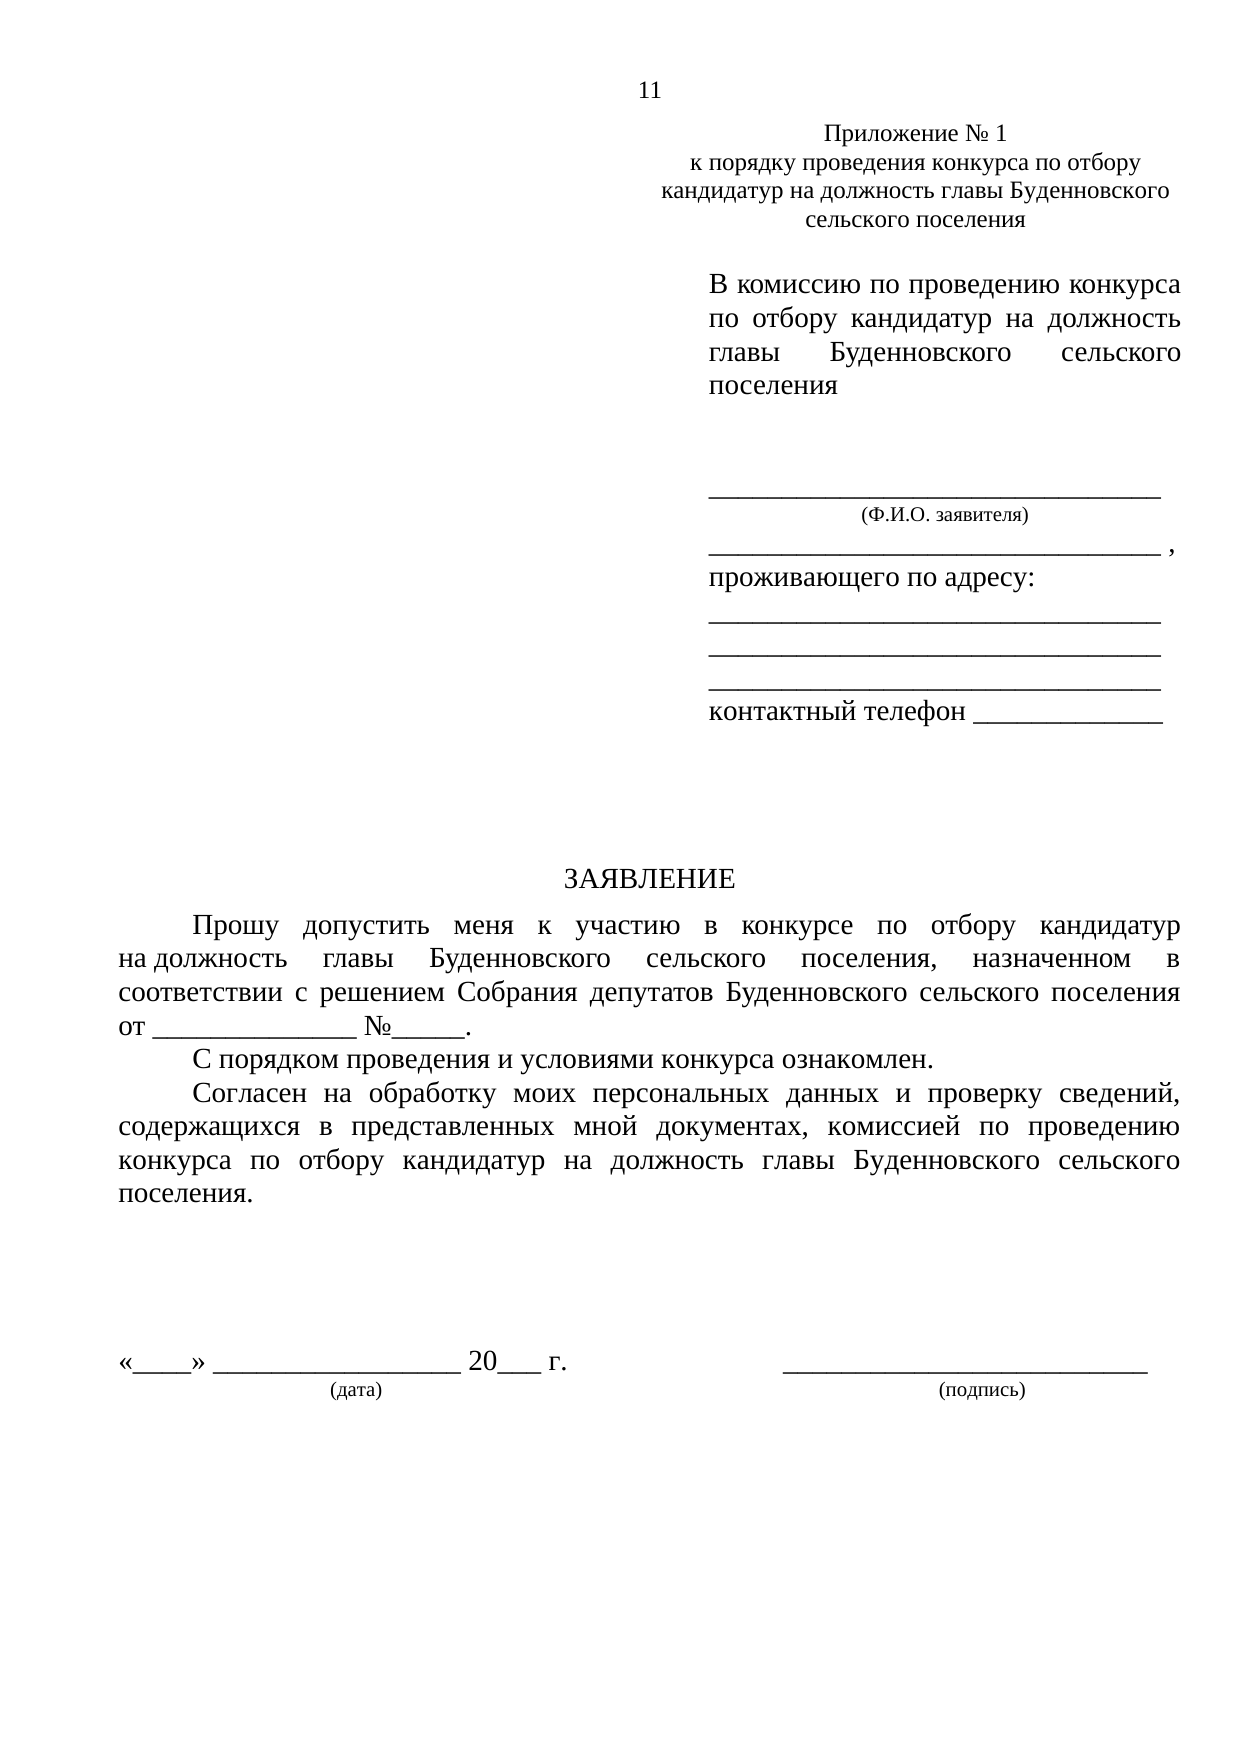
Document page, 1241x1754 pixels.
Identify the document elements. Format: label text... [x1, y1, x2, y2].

text (дата) (подпись) [118, 1377, 1181, 1401]
text С порядком проведения и условиями конкурса ознакомлен. [118, 1041, 1181, 1075]
text _______________________________ , [709, 526, 1181, 559]
text Приложение № 1 [650, 118, 1181, 147]
text _______________________________ [709, 468, 1181, 501]
text _______________________________ [709, 660, 1181, 693]
text Согласен на обработку моих персональных данных и проверку сведений, содержащихся в представленных мной документах, комиссией по проведению конкурса по отбору кандидатур на должность главы Буденновского сельского поселения. [118, 1075, 1181, 1209]
text контактный телефон _____________ [709, 693, 1181, 727]
text Прошу допустить меня к участию в конкурсе по отбору кандидатур на должность главы Буденновского сельского поселения, назначенном в соответствии с решением Собрания депутатов Буденновского сельского поселения от ______________ №_____. [118, 907, 1181, 1041]
text ЗАЯВЛЕНИЕ [118, 861, 1181, 894]
text к порядку проведения конкурса по отбору кандидатур на должность главы Буденновского сельского поселения [650, 147, 1181, 233]
text (Ф.И.О. заявителя) [709, 501, 1181, 526]
text _______________________________ [709, 626, 1181, 660]
text проживающего по адресу: [709, 559, 1181, 593]
text В комиссию по проведению конкурса по отбору кандидатур на должность главы Буденновского сельского поселения [709, 267, 1181, 401]
text _______________________________ [709, 593, 1181, 626]
text «____» _________________ 20___ г. _________________________ [118, 1343, 1181, 1377]
